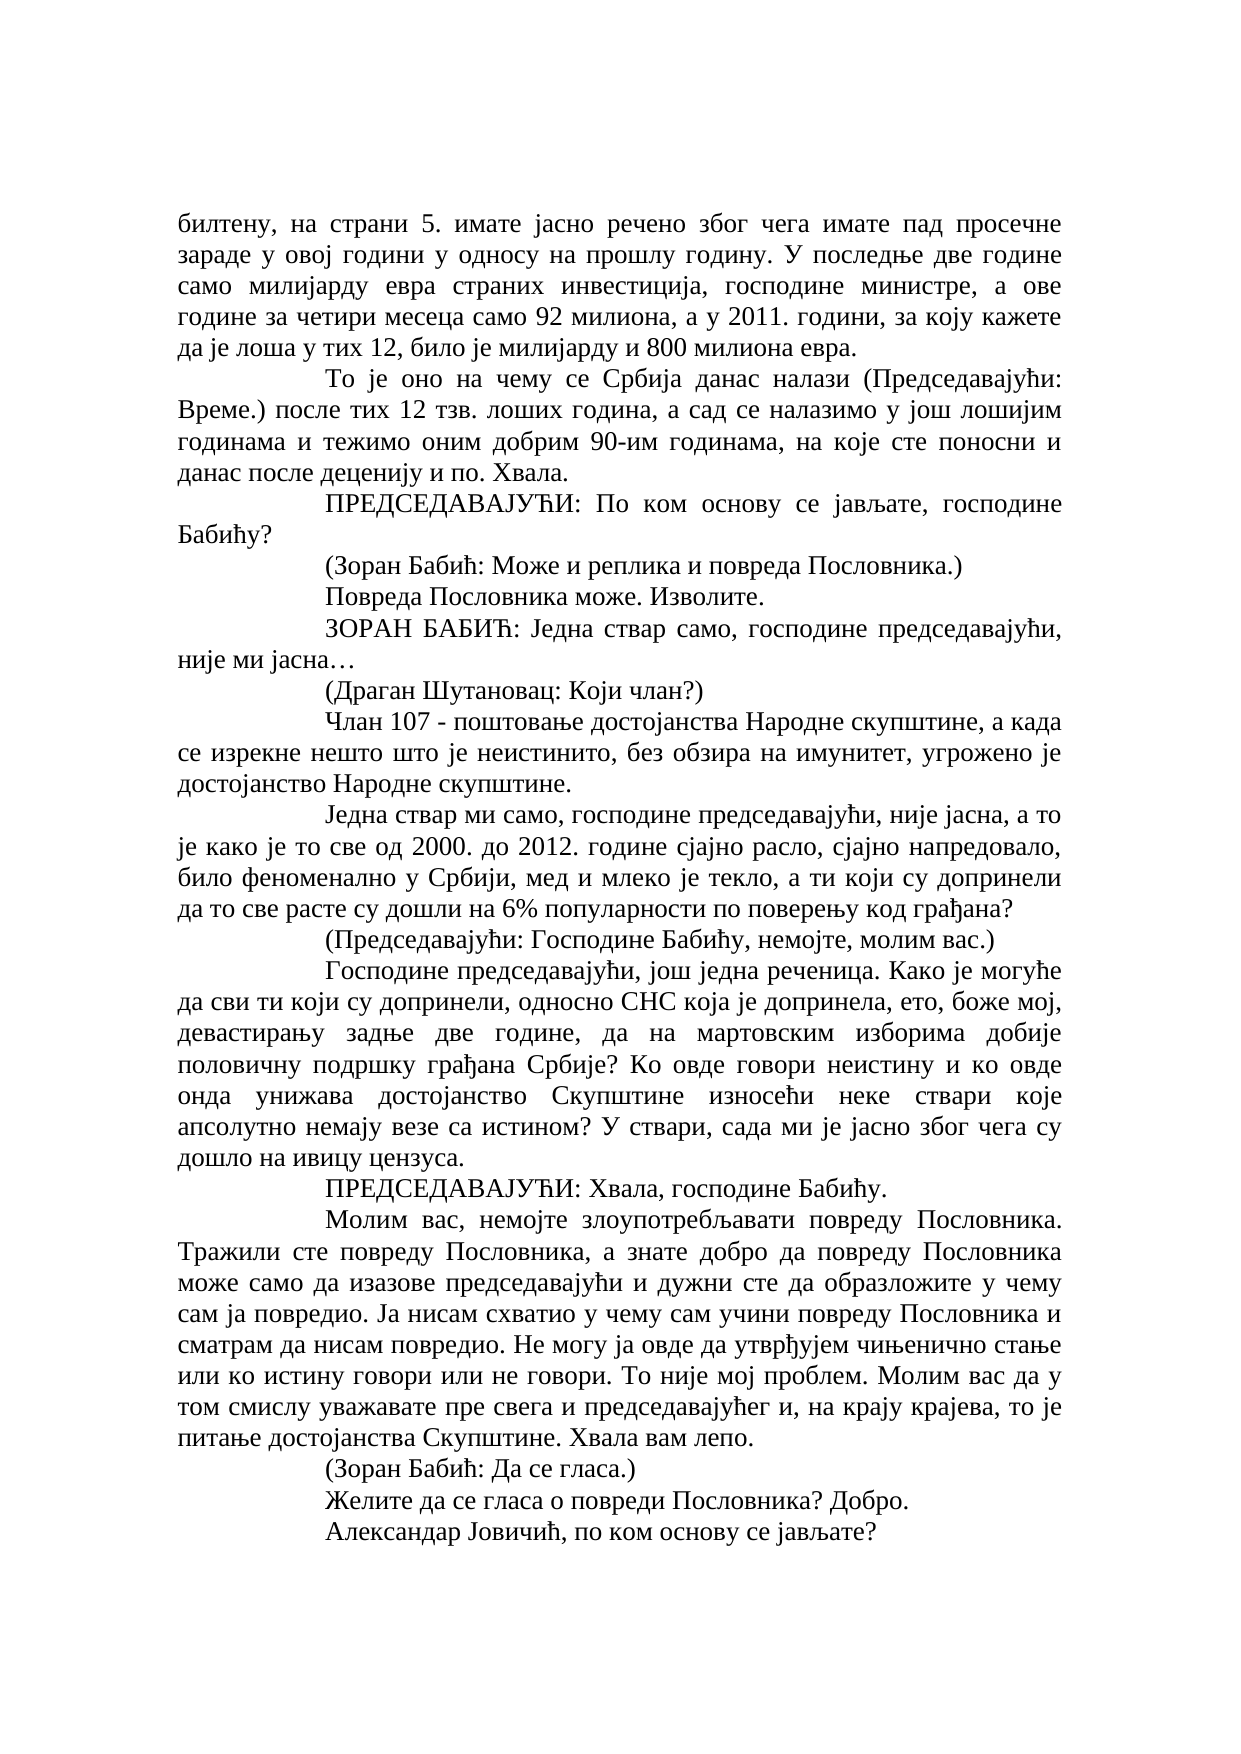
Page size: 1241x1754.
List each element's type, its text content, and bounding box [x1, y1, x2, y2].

text Повреда Пословника може. Изволите. [177, 581, 1063, 612]
text ЗОРАН БАБИЋ: Једна ствар само, господине председавајући, није ми јасна… [177, 612, 1063, 674]
text (Драган Шутановац: Који члан?) [177, 674, 1063, 705]
text Господине председавајући, још једна реченица. Како је могуће да сви ти који су допринели, односно СНС која је допринела, ето, боже мој, девастирању задње две године, да на мартовским изборима добије половичну подршку грађана Србије? Ко овде говори неистину и ко овде онда унижава достојанство Скупштине износећи неке ствари које апсолутно немају везе са истином? У ствари, сада ми је јасно због чега су дошло на ивицу цензуса. [177, 954, 1063, 1172]
text То је оно на чему се Србија данас налази (Председавајући: Време.) после тих 12 тзв. лоших година, а сад се налазимо у још лошијим годинама и тежимо оним добрим 90-им годинама, на које сте поносни и данас после деценију и по. Хвала. [177, 362, 1063, 487]
text Једна ствар ми само, господине председавајући, није јасна, а то је како је то све од 2000. до 2012. године сјајно расло, сјајно напредовало, било феноменално у Србији, мед и млеко је текло, а ти који су допринели да то све расте су дошли на 6% популарности по поверењу код грађана? [177, 798, 1063, 923]
text Члан 107 - поштовање достојанства Народне скупштине, а када се изрекне нешто што је неистинито, без обзира на имунитет, угрожено је достојанство Народне скупштине. [177, 705, 1063, 798]
text ПРЕДСЕДАВАЈУЋИ: По ком основу се јављате, господине Бабићу? [177, 487, 1063, 549]
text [177, 207, 1063, 362]
text Александар Јовичић, по ком основу се јављате? [177, 1515, 1063, 1546]
text Желите да се гласа о повреди Пословника? Добро. [177, 1484, 1063, 1515]
text (Председавајући: Господине Бабићу, немојте, молим вас.) [177, 923, 1063, 954]
text (Зоран Бабић: Да се гласа.) [177, 1453, 1063, 1484]
text (Зоран Бабић: Може и реплика и повреда Пословника.) [177, 549, 1063, 581]
text Молим вас, немојте злоупотребљавати повреду Пословника. Тражили сте повреду Пословника, а знате добро да повреду Пословника може само да изазове председавајући и дужни сте да образложите у чему сам ја повредио. Ја нисам схватио у чему сам учини повреду Пословника и сматрам да нисам повредио. Не могу ја овде да утврђујем чињенично стање или ко истину говори или не говори. То није мој проблем. Молим вас да у том смислу уважавате пре свега и председавајућег и, на крају крајева, то је питање достојанства Скупштине. Хвала вам лепо. [177, 1203, 1063, 1453]
text ПРЕДСЕДАВАЈУЋИ: Хвала, господине Бабићу. [177, 1172, 1063, 1203]
